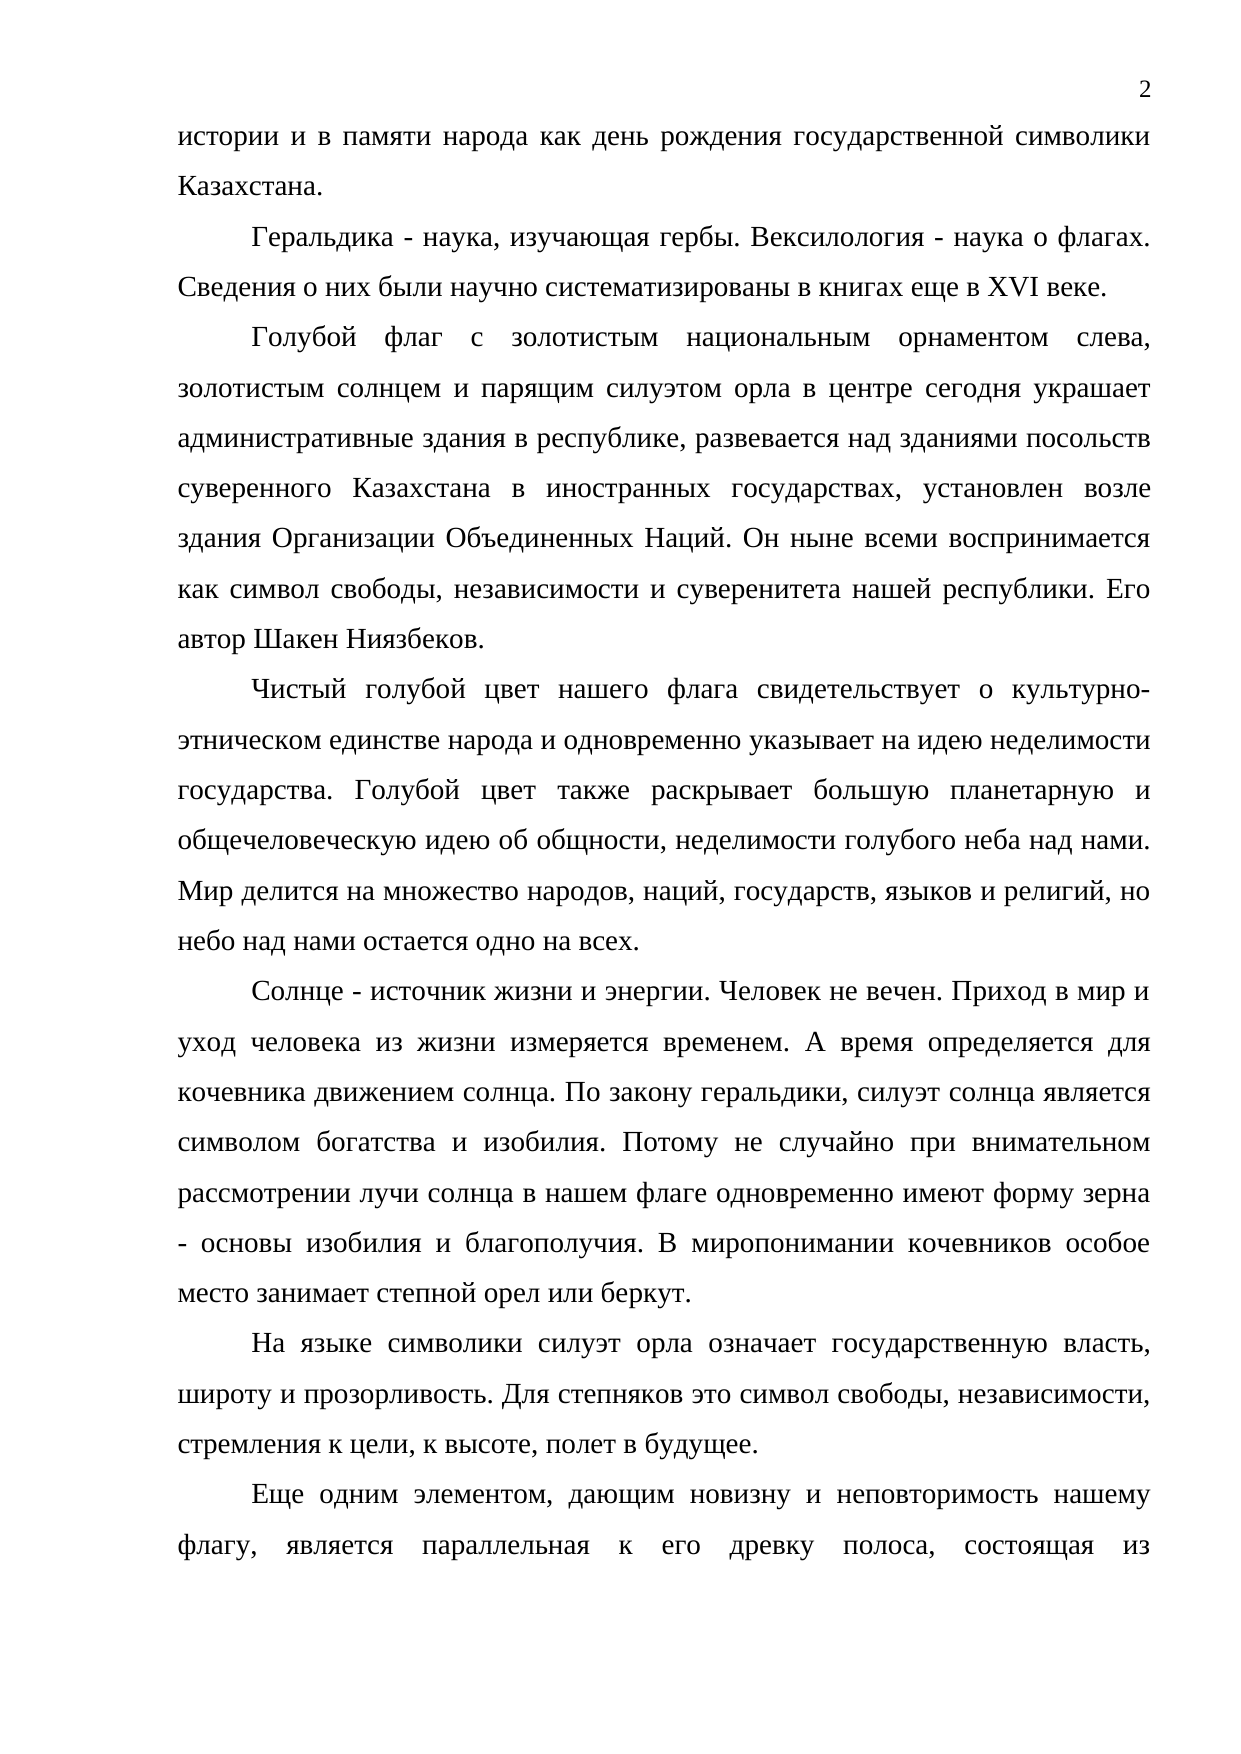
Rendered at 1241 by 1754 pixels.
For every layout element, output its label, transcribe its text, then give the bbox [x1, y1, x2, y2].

text На языке символики силуэт орла означает государственную власть, широту и прозорливость. Для степняков это символ свободы, независимости, стремления к цели, к высоте, полет в будущее. [177, 1326, 1152, 1460]
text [177, 1477, 1152, 1560]
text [177, 118, 1152, 202]
text Чистый голубой цвет нашего флага свидетельствует о культурно-этническом единстве народа и одновременно указывает на идею неделимости государства. Голубой цвет также раскрывает большую планетарную и общечеловеческую идею об общности, неделимости голубого неба над нами. Мир делится на множество народов, наций, государств, языков и религий, но небо над нами остается одно на всех. [177, 672, 1152, 957]
text Геральдика - наука, изучающая гербы. Вексилология - наука о флагах. Сведения о них были научно систематизированы в книгах еще в XVI веке. [177, 219, 1152, 303]
text Голубой флаг с золотистым национальным орнаментом слева, золотистым солнцем и парящим силуэтом орла в центре сегодня украшает административные здания в республике, развевается над зданиями посольств суверенного Казахстана в иностранных государствах, установлен возле здания Организации Объединенных Наций. Он ныне всеми воспринимается как символ свободы, независимости и суверенитета нашей республики. Его автор Шакен Ниязбеков. [177, 319, 1152, 655]
text Солнце - источник жизни и энергии. Человек не вечен. Приход в мир и уход человека из жизни измеряется временем. А время определяется для кочевника движением солнца. По закону геральдики, силуэт солнца является символом богатства и изобилия. Потому не случайно при внимательном рассмотрении лучи солнца в нашем флаге одновременно имеют форму зерна - основы изобилия и благополучия. В миропонимании кочевников особое место занимает степной орел или беркут. [177, 973, 1152, 1309]
